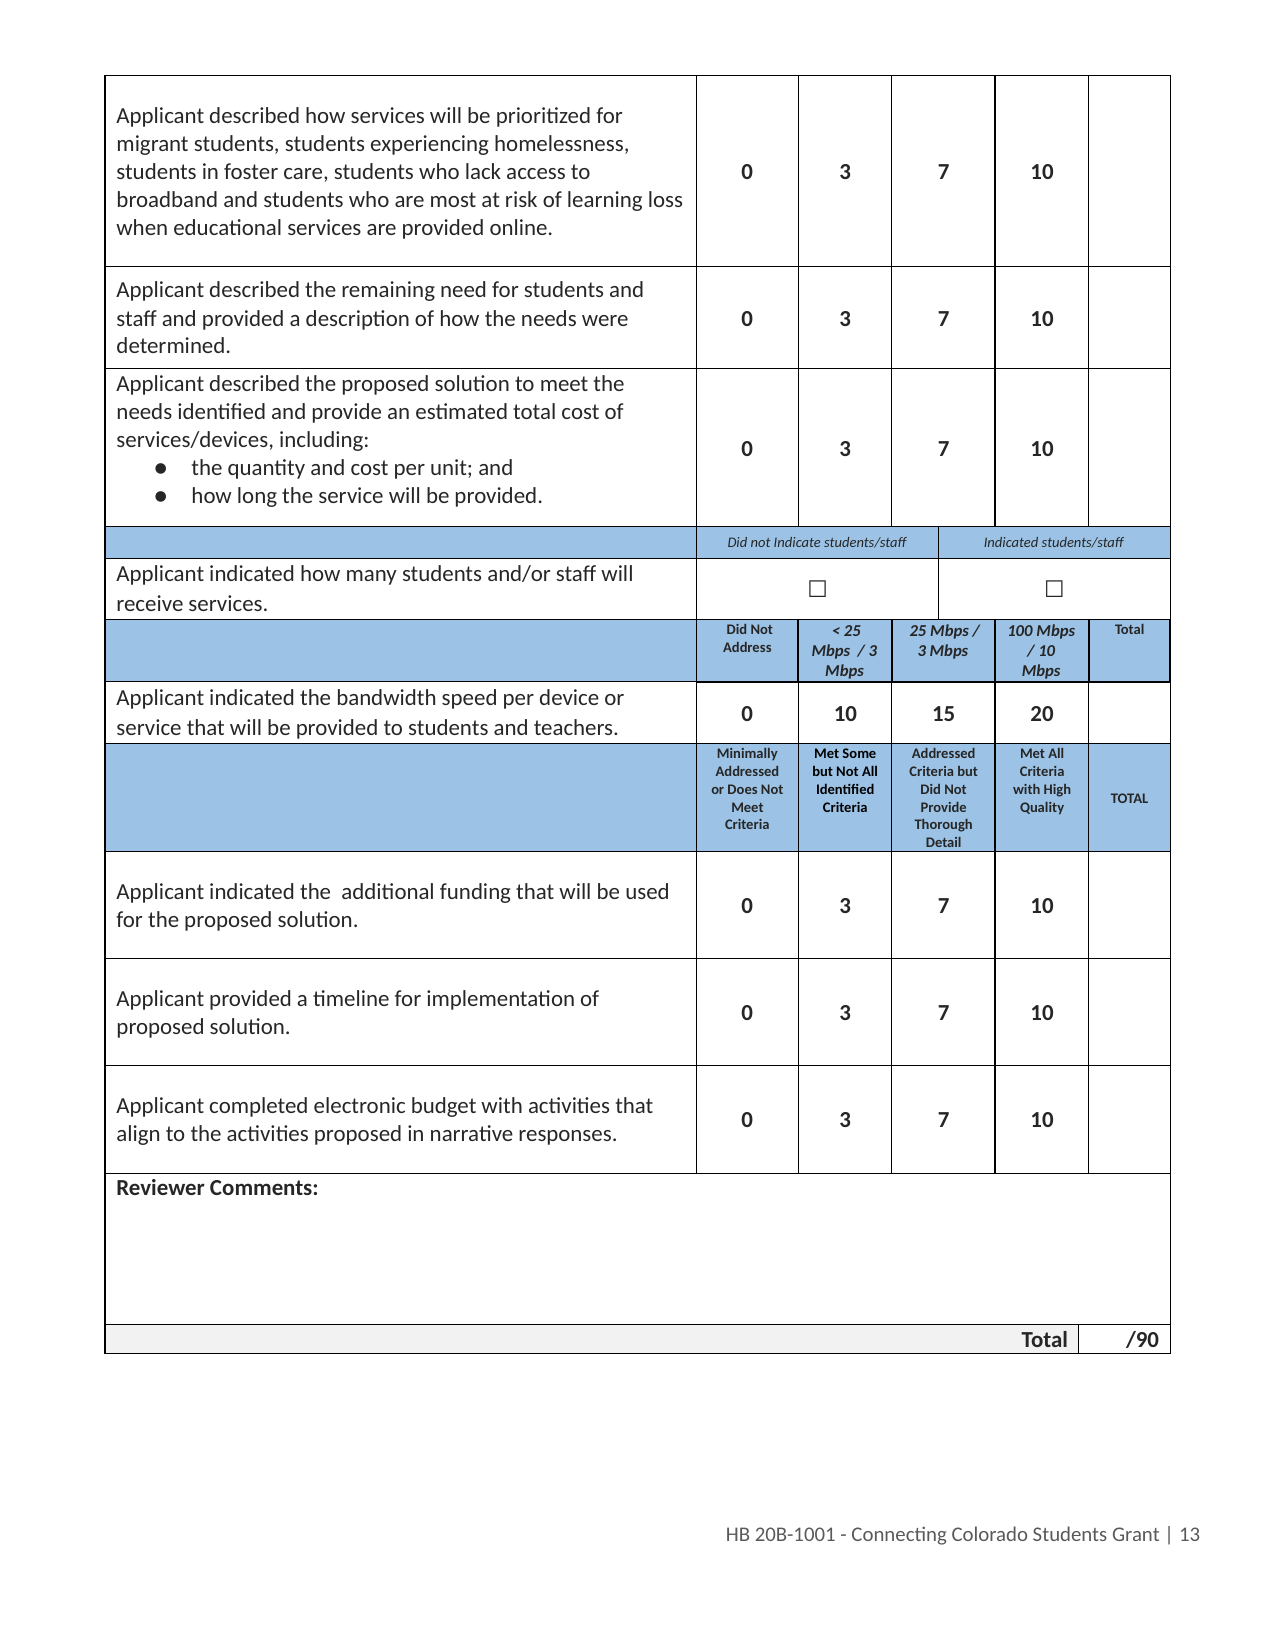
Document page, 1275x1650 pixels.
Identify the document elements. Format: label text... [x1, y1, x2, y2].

table_cell 10 [996, 369, 1088, 526]
table_cell ☐ [697, 559, 938, 619]
table_cell [106, 620, 696, 681]
table_cell [106, 744, 696, 851]
table_cell 0 [697, 1066, 798, 1172]
table_cell 25 Mbps / 3 Mbps [893, 620, 994, 681]
table_cell Addressed Criteria but Did Not Provide Thorough Detail [892, 744, 994, 851]
table_cell [1089, 1066, 1170, 1172]
table_cell 7 [892, 267, 994, 368]
table_cell [1089, 959, 1170, 1065]
table_cell [1089, 369, 1170, 526]
table_cell [106, 527, 696, 558]
table_cell Reviewer Comments: [106, 1174, 1170, 1324]
table_cell 10 [996, 852, 1088, 958]
table_cell Applicant provided a timeline for implementation of proposed solution. [106, 959, 696, 1065]
table_cell Minimally Addressed or Does Not Meet Criteria [697, 744, 798, 851]
table_cell 10 [996, 959, 1088, 1065]
table_cell [1089, 852, 1170, 958]
table_cell 0 [697, 683, 798, 743]
table_cell [1089, 76, 1170, 266]
table_cell 7 [892, 76, 994, 266]
table_cell 0 [697, 267, 798, 368]
table_cell Applicant indicated the bandwidth speed per device or service that will be provided to students and teachers. [106, 682, 696, 743]
table_cell 7 [892, 1066, 994, 1172]
table_cell 0 [697, 959, 798, 1065]
table_cell Met All Criteria with High Quality [996, 744, 1088, 851]
table_cell 10 [996, 76, 1088, 266]
table_cell Applicant indicated the additional funding that will be used for the proposed solution. [106, 852, 696, 958]
table_cell /90 [1079, 1325, 1170, 1353]
table_cell 0 [697, 852, 798, 958]
table_cell Applicant described the remaining need for students and staff and provided a description of how the needs were determined. [106, 267, 696, 368]
table_cell 10 [996, 1066, 1088, 1172]
table_cell Did Not Address [697, 620, 797, 681]
table_cell 7 [892, 369, 994, 526]
table_cell 0 [697, 76, 798, 266]
table_cell Applicant described the proposed solution to meet the needs identified and provide an estimated total cost of services/devices, including: the quantity and cost per unit; and how long the service will be provided. [106, 369, 696, 526]
table_cell [1089, 267, 1170, 368]
table_cell Indicated students/staff [939, 527, 1170, 558]
table_cell 3 [799, 369, 891, 526]
table_cell Applicant completed electronic budget with activities that align to the activities proposed in narrative responses. [106, 1066, 696, 1172]
table_cell [1089, 683, 1170, 743]
table_cell Total [1090, 620, 1169, 681]
table_cell ☐ [939, 559, 1170, 619]
table_cell Did not Indicate students/staff [697, 527, 938, 558]
table_cell 10 [996, 267, 1088, 368]
table_cell < 25 Mbps / 3 Mbps [799, 620, 891, 681]
table_cell 100 Mbps / 10 Mbps [996, 620, 1088, 681]
table_cell 3 [799, 267, 891, 368]
table_cell 10 [799, 683, 891, 743]
table_cell Applicant indicated how many students and/or staff will receive services. [106, 559, 696, 619]
table_cell Applicant described how services will be prioritized for migrant students, students experiencing homelessness, students in foster care, students who lack access to broadband and students who are most at risk of learning loss when educational services are provided online. [106, 76, 696, 266]
table_cell 3 [799, 1066, 891, 1172]
table_cell Met Some but Not All Identified Criteria [799, 744, 891, 851]
table_cell 3 [799, 852, 891, 958]
table_cell 3 [799, 76, 891, 266]
table_cell TOTAL [1089, 744, 1170, 851]
table_cell 0 [697, 369, 798, 526]
table_cell 20 [996, 683, 1088, 743]
table_cell 7 [892, 959, 994, 1065]
table_cell Total [106, 1325, 1078, 1353]
table_cell 7 [892, 852, 994, 958]
table_cell 3 [799, 959, 891, 1065]
table_cell 15 [892, 683, 994, 743]
